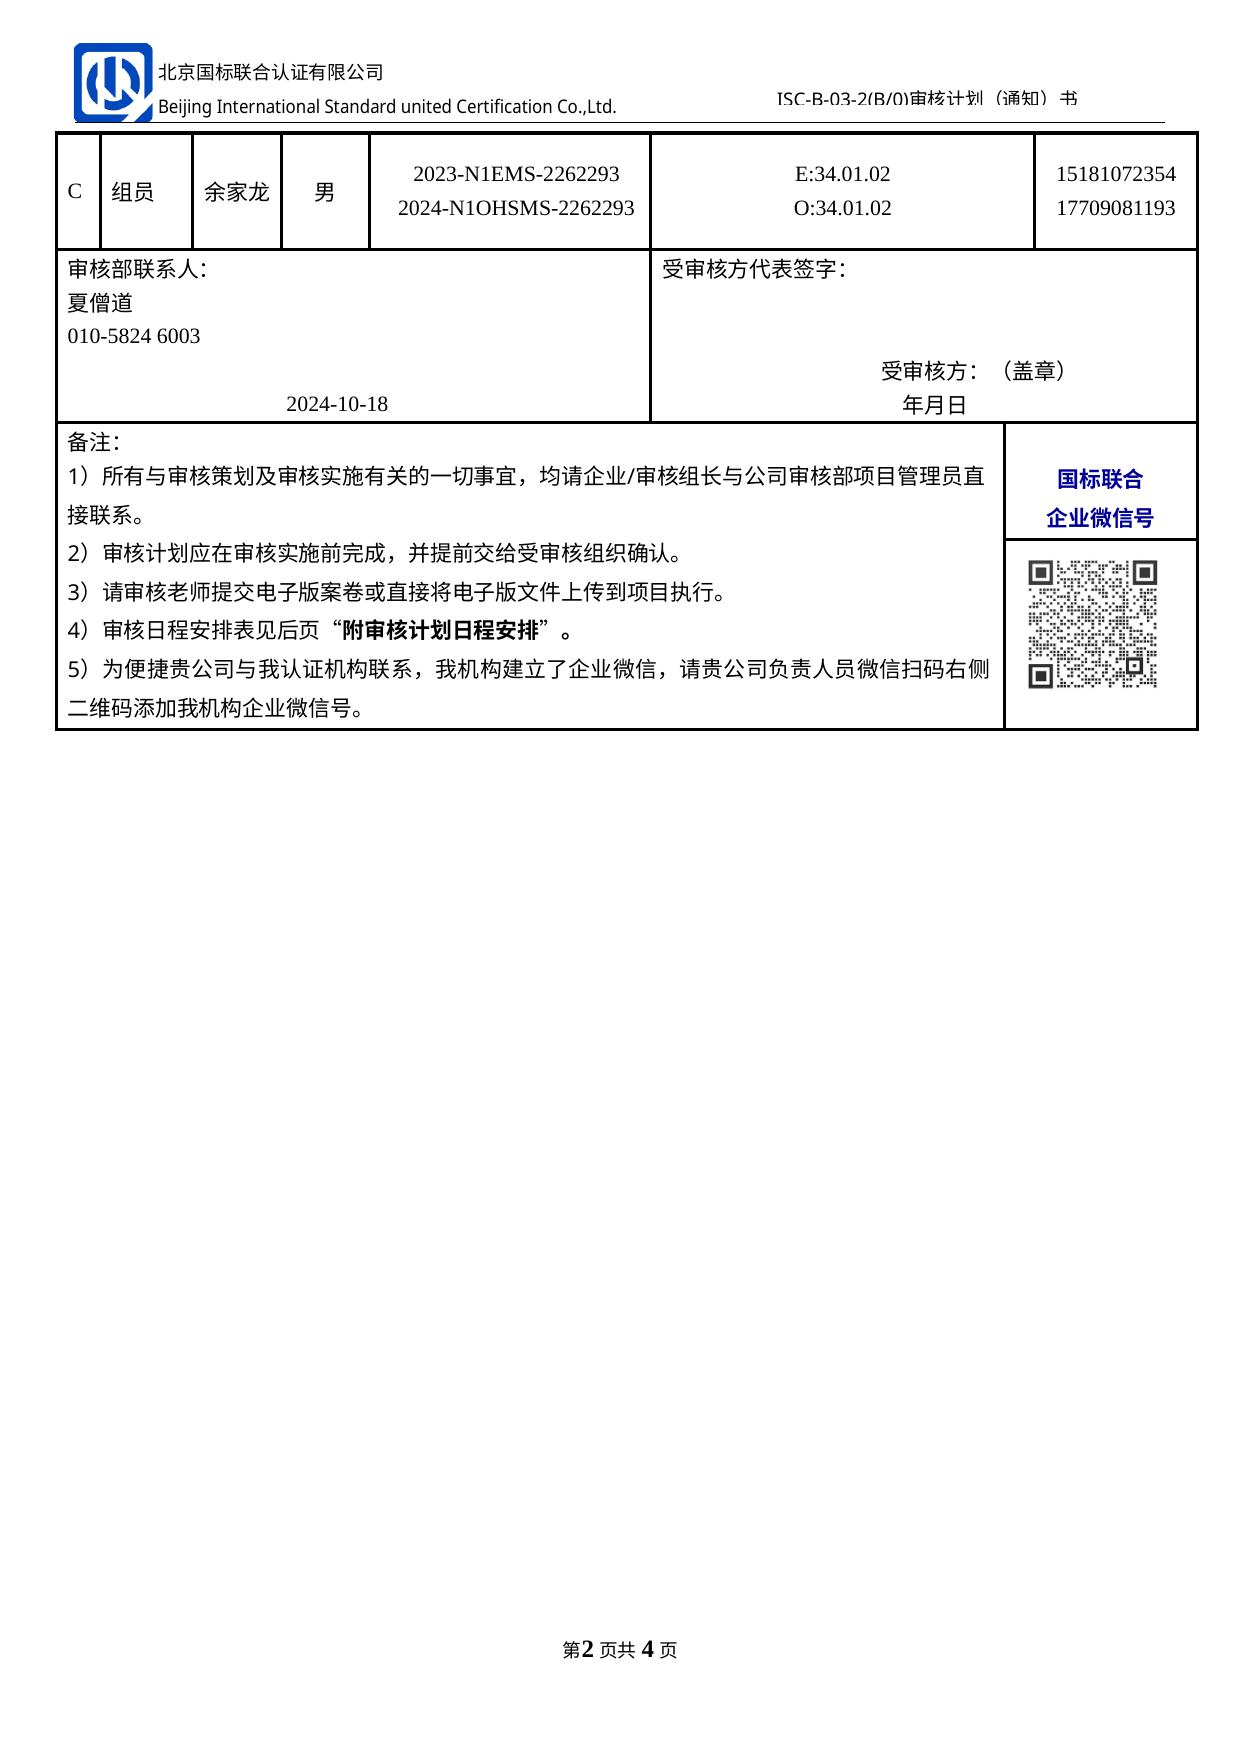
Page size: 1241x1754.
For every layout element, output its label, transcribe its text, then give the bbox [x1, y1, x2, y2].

table_cell [1006, 541, 1196, 728]
table_cell 余家龙 [194, 135, 280, 248]
table_cell 男 [283, 135, 368, 248]
table_cell 国标联合 企业微信号 [1006, 424, 1196, 538]
table_cell 备注： 1）所有与审核策划及审核实施有关的一切事宜，均请企业/审核组长与公司审核部项目管理员直接联系。 2）审核计划应在审核实施前完成，并提前交给受审核组织确认。 3）请审核老师提交电子版案卷或直接将电子版文件上传到项目执行。 4）审核日程安排表见后页“附审核计划日程安排”。 5）为便捷贵公司与我认证机构联系，我机构建立了企业微信，请贵公司负责人员微信扫码右侧二维码添加我机构企业微信号。 [58, 424, 1003, 728]
table_cell 审核部联系人： 夏僧道 010-5824 6003 2024-10-18 [58, 251, 649, 421]
table_cell 2023-N1EMS-2262293 2024-N1OHSMS-2262293 [371, 135, 649, 248]
table_cell C [58, 135, 99, 248]
table_cell 受审核方代表签字： 受审核方：（盖章） 年月日 [652, 251, 1196, 421]
picture [73, 43, 153, 123]
picture [1020, 554, 1166, 698]
table_cell 15181072354 17709081193 [1036, 135, 1196, 248]
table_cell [652, 135, 1033, 248]
table_cell 组员 [102, 135, 191, 248]
